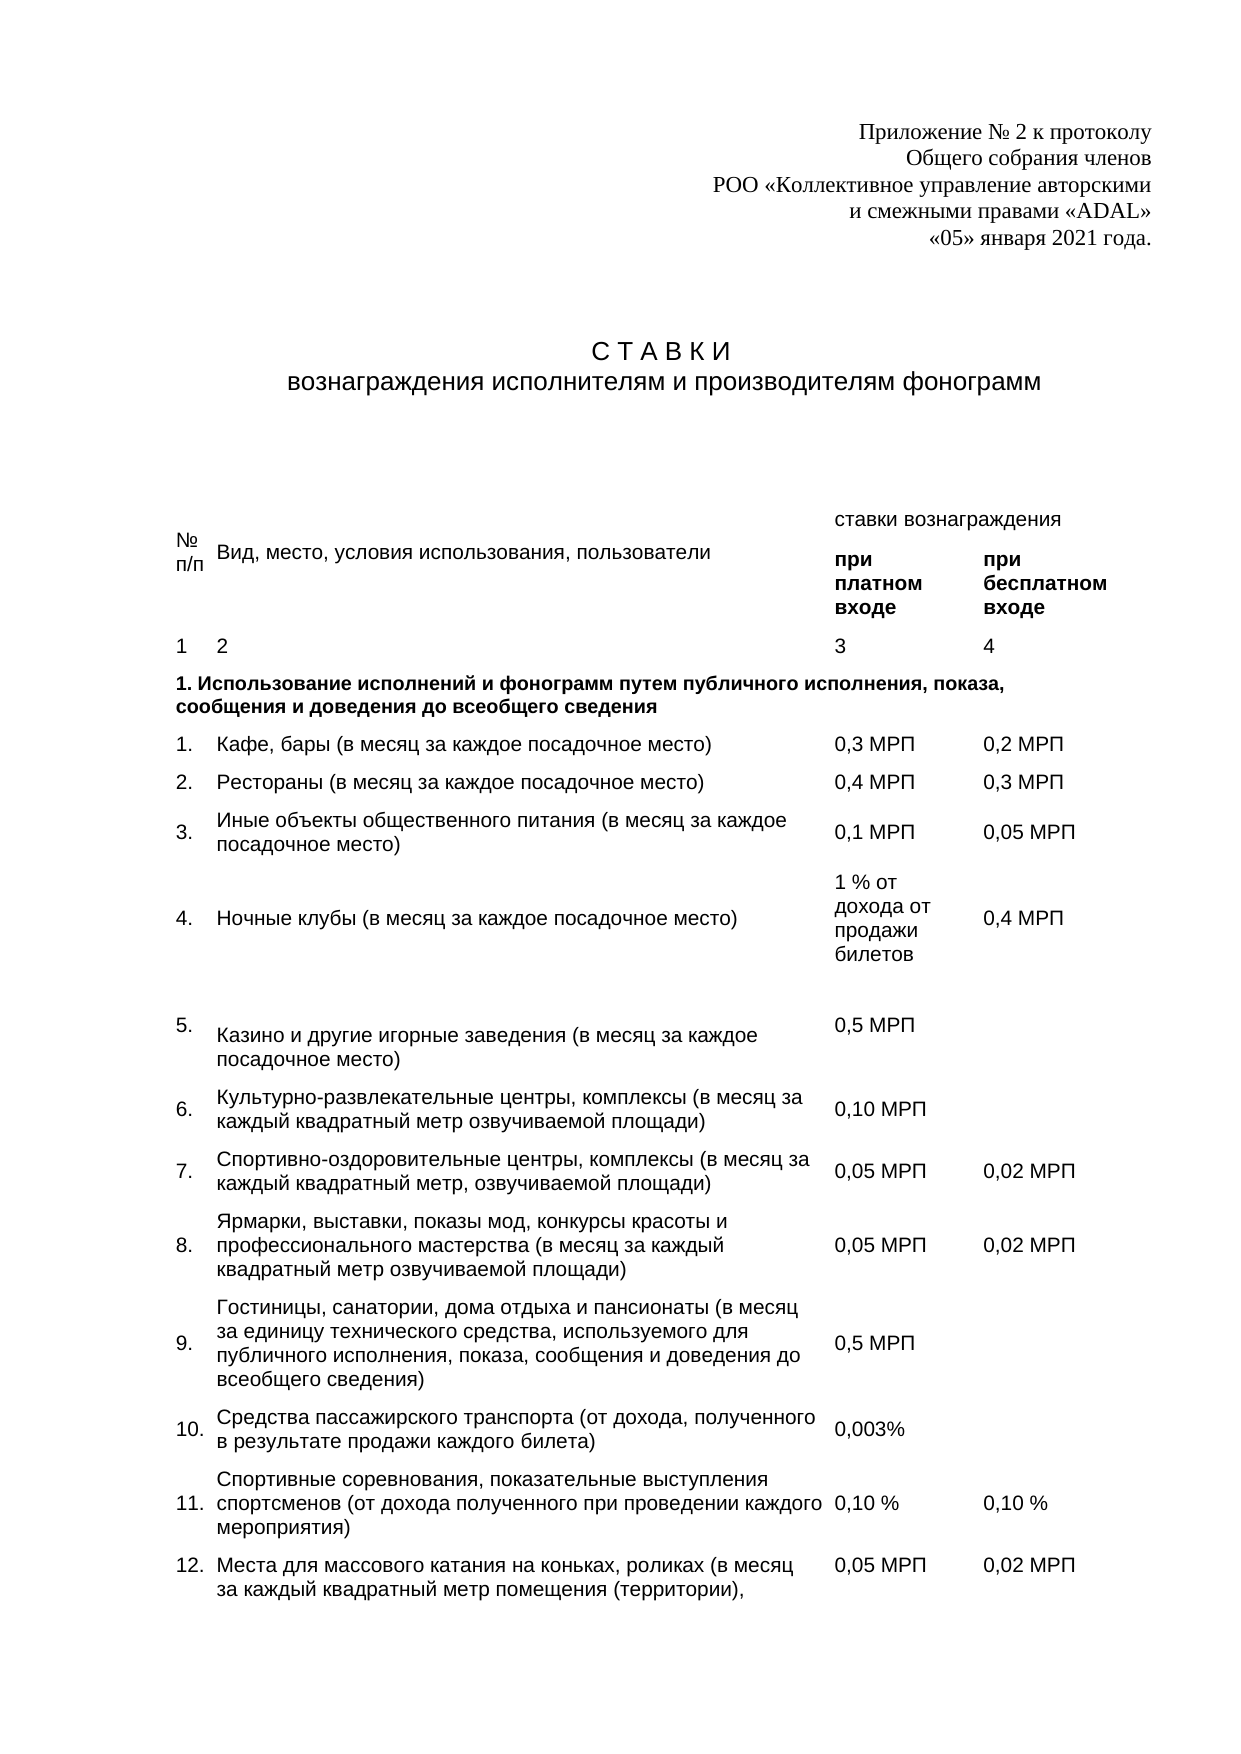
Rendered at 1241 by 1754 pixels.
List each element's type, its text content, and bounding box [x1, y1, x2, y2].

table_cell 11. [176, 1467, 216, 1553]
table_cell 0,10 МРП [834, 1085, 1150, 1147]
text и смежными правами «ADAL» [177, 197, 1152, 223]
table_cell 0,05 МРП [983, 808, 1150, 870]
table_cell 0,05 МРП [834, 1147, 983, 1209]
table_cell 0,10 % [983, 1467, 1150, 1553]
table_cell 12. [176, 1553, 216, 1601]
table_cell 0,4 МРП [834, 770, 983, 808]
text Приложение № 2 к протоколу [177, 118, 1152, 144]
table_cell 7. [176, 1147, 216, 1209]
table_cell 0,3 МРП [983, 770, 1150, 808]
table_cell 0,02 МРП [983, 1209, 1150, 1295]
text Общего собрания членов [177, 144, 1152, 171]
table_header № п/п [176, 484, 216, 634]
table_cell 0,1 МРП [834, 808, 983, 870]
table_cell 0,003% [834, 1405, 1150, 1467]
text С Т А В К И вознаграждения исполнителям и производителям фонограмм [177, 336, 1152, 396]
table_cell 0,4 МРП [983, 870, 1150, 980]
table_cell 1. Использование исполнений и фонограмм путем публичного исполнения, показа, сообщения и доведения до всеобщего сведения [176, 672, 1150, 732]
table_cell при платном входе [834, 545, 983, 634]
table_cell Иные объекты общественного питания (в месяц за каждое посадочное место) [216, 808, 834, 870]
table_header ставки вознаграждения [834, 484, 1150, 545]
table_cell 3 [834, 634, 983, 672]
table_cell 5. [176, 980, 216, 1084]
table_cell Ночные клубы (в месяц за каждое посадочное место) [216, 870, 834, 980]
table_cell Спортивные соревнования, показательные выступления спортсменов (от дохода полученного при проведении каждого мероприятия) [216, 1467, 834, 1553]
table_cell 1. [176, 732, 216, 770]
table_cell Казино и другие игорные заведения (в месяц за каждое посадочное место) [216, 980, 834, 1084]
table_cell 3. [176, 808, 216, 870]
table_header Вид, место, условия использования, пользователи [216, 484, 834, 634]
table_cell 1 % от дохода от продажи билетов [834, 870, 983, 980]
table_cell Спортивно-оздоровительные центры, комплексы (в месяц за каждый квадратный метр, озвучиваемой площади) [216, 1147, 834, 1209]
table_cell Рестораны (в месяц за каждое посадочное место) [216, 770, 834, 808]
table_cell 0,5 МРП [834, 1295, 1150, 1405]
table_cell 10. [176, 1405, 216, 1467]
table_cell Ярмарки, выставки, показы мод, конкурсы красоты и профессионального мастерства (в месяц за каждый квадратный метр озвучиваемой площади) [216, 1209, 834, 1295]
table_cell 4 [983, 634, 1150, 672]
table_cell 2 [216, 634, 834, 672]
table_cell Гостиницы, санатории, дома отдыха и пансионаты (в месяц за единицу технического средства, используемого для публичного исполнения, показа, сообщения и доведения до всеобщего сведения) [216, 1295, 834, 1405]
table_cell Средства пассажирского транспорта (от дохода, полученного в результате продажи каждого билета) [216, 1405, 834, 1467]
table_cell 0,02 МРП [983, 1147, 1150, 1209]
table_cell 2. [176, 770, 216, 808]
table_cell 0,05 МРП [834, 1209, 983, 1295]
table_cell при бесплатном входе [983, 545, 1150, 634]
table_cell Культурно-развлекательные центры, комплексы (в месяц за каждый квадратный метр озвучиваемой площади) [216, 1085, 834, 1147]
table_cell 0,3 МРП [834, 732, 983, 770]
table_cell 0,10 % [834, 1467, 983, 1553]
table_cell 0,02 МРП [983, 1553, 1150, 1601]
text РОО «Коллективное управление авторскими [177, 171, 1152, 197]
table_cell 4. [176, 870, 216, 980]
table_cell 8. [176, 1209, 216, 1295]
text «05» января 2021 года. [177, 223, 1152, 250]
table_cell Кафе, бары (в месяц за каждое посадочное место) [216, 732, 834, 770]
table_cell 0,05 МРП [834, 1553, 983, 1601]
table_cell 0,2 МРП [983, 732, 1150, 770]
table_cell 9. [176, 1295, 216, 1405]
table_cell 6. [176, 1085, 216, 1147]
table_cell 1 [176, 634, 216, 672]
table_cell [216, 1553, 834, 1601]
table_cell 0,5 МРП [834, 980, 1150, 1084]
